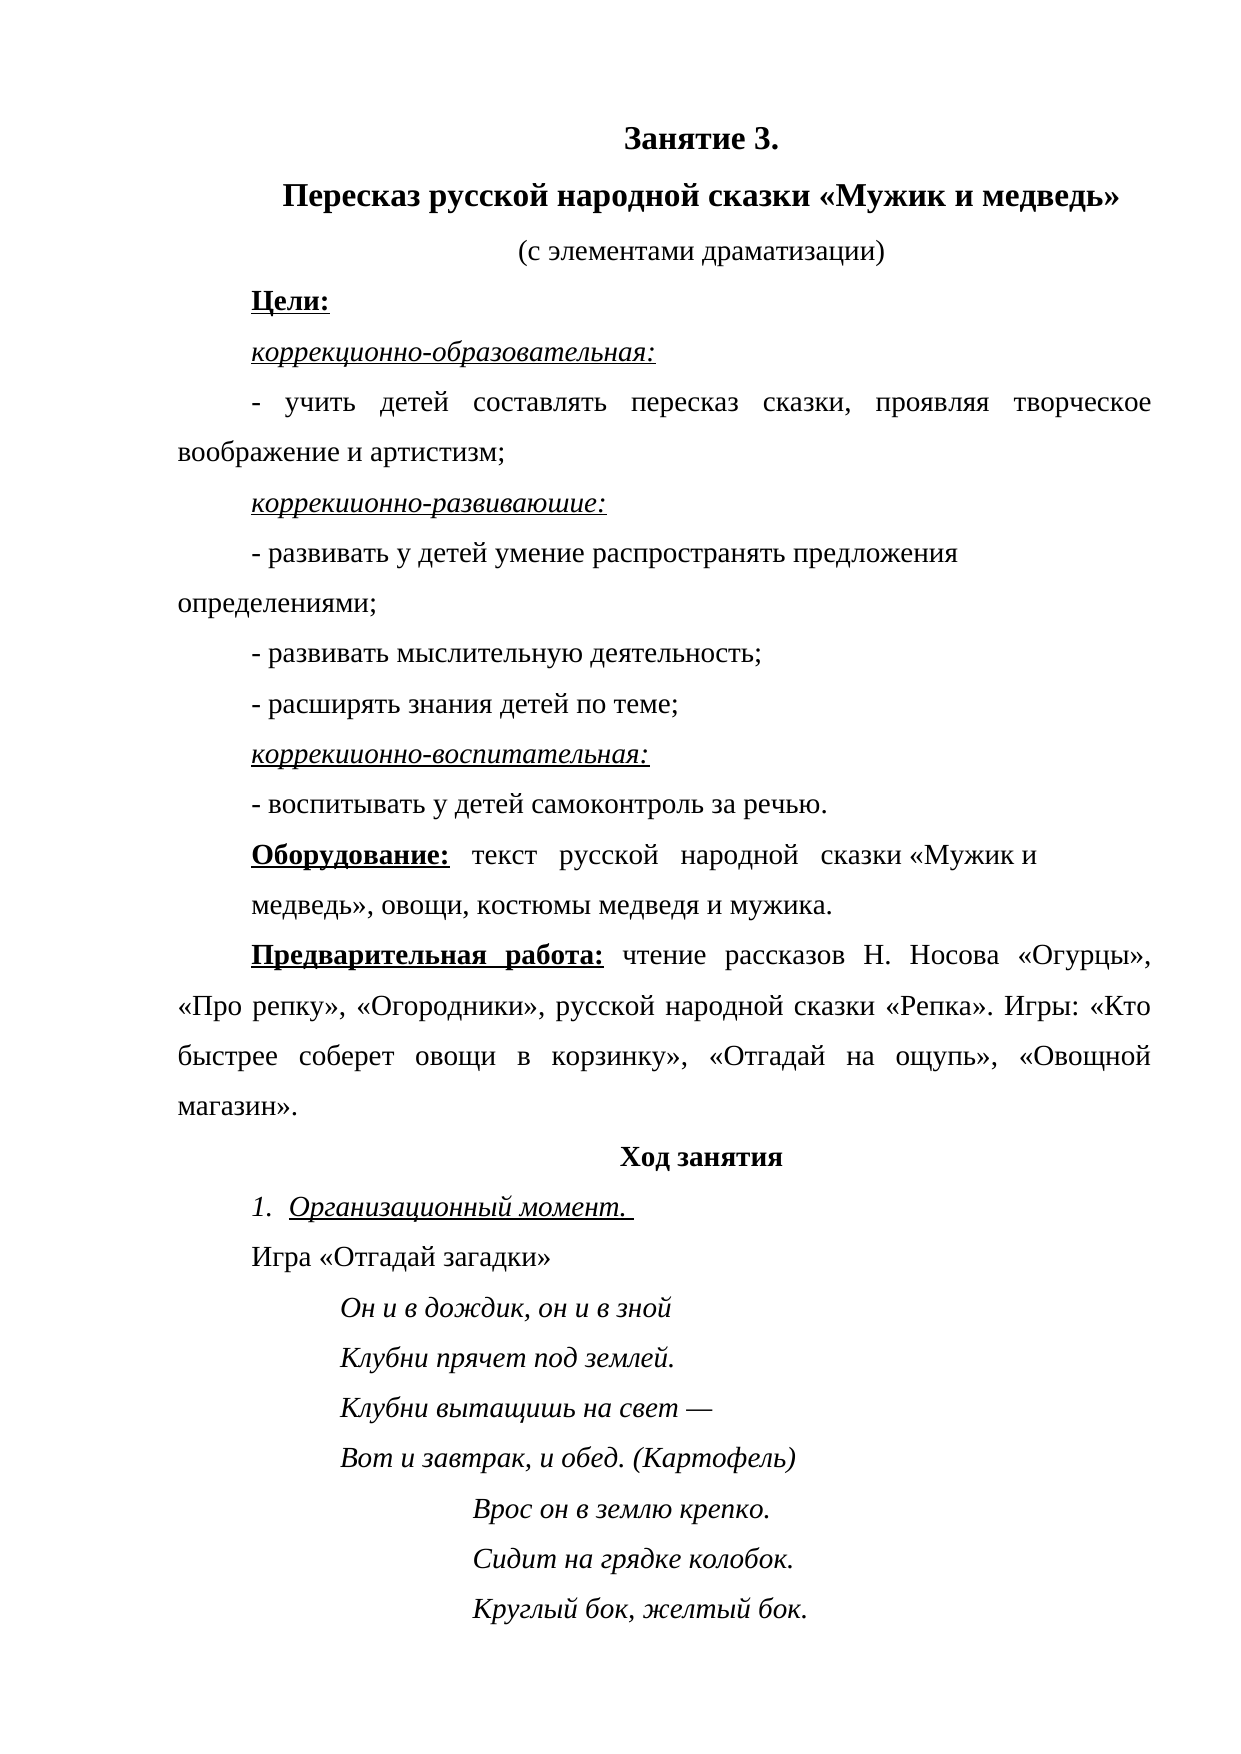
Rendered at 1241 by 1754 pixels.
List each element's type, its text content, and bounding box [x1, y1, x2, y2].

text Предварительная работа: чтение рассказов Н. Носова «Огурцы», «Про репку», «Огородники», русской народной сказки «Репка». Игры: «Кто быстрее соберет овощи в корзинку», «Отгадай на ощупь», «Овощной магазин». [177, 937, 1152, 1122]
text Цели: [177, 283, 1152, 317]
text - развивать у детей умение распространять предложения определениями; [177, 535, 1152, 619]
text Клубни вытащишь на свет — [340, 1390, 1152, 1424]
text коррекционно-образовательная: [177, 334, 1152, 367]
text Вот и завтрак, и обед. (Картофель) [340, 1441, 1152, 1474]
text коррекиионно-развиваюшие: [177, 485, 1152, 518]
text Клубни прячет под землей. [340, 1340, 1152, 1373]
text Занятие 3. [177, 118, 1152, 156]
text Он и в дождик, он и в зной [340, 1290, 1152, 1323]
text Игра «Отгадай загадки» [251, 1239, 1152, 1273]
text Круглый бок, желтый бок. [177, 1592, 1152, 1625]
text Ход занятия [177, 1139, 1152, 1172]
text - воспитывать у детей самоконтроль за речью. Оборудование: текст русской народной сказки «Мужик и медведь», овощи, костюмы медведя и мужика. [251, 787, 1152, 921]
text - расширять знания детей по теме; коррекиионно-воспитательная: [251, 686, 1152, 770]
text (с элементами драматизации) [177, 233, 1152, 267]
text Врос он в землю крепко. [177, 1491, 1152, 1524]
text Пересказ русской народной сказки «Мужик и медведь» [177, 176, 1152, 214]
text - развивать мыслительную деятельность; [177, 636, 1152, 669]
text Сидит на грядке колобок. [177, 1541, 1152, 1575]
text - учить детей составлять пересказ сказки, проявляя творческое воображение и артистизм; [177, 384, 1152, 468]
text 1. Организационный момент. [251, 1189, 1152, 1223]
